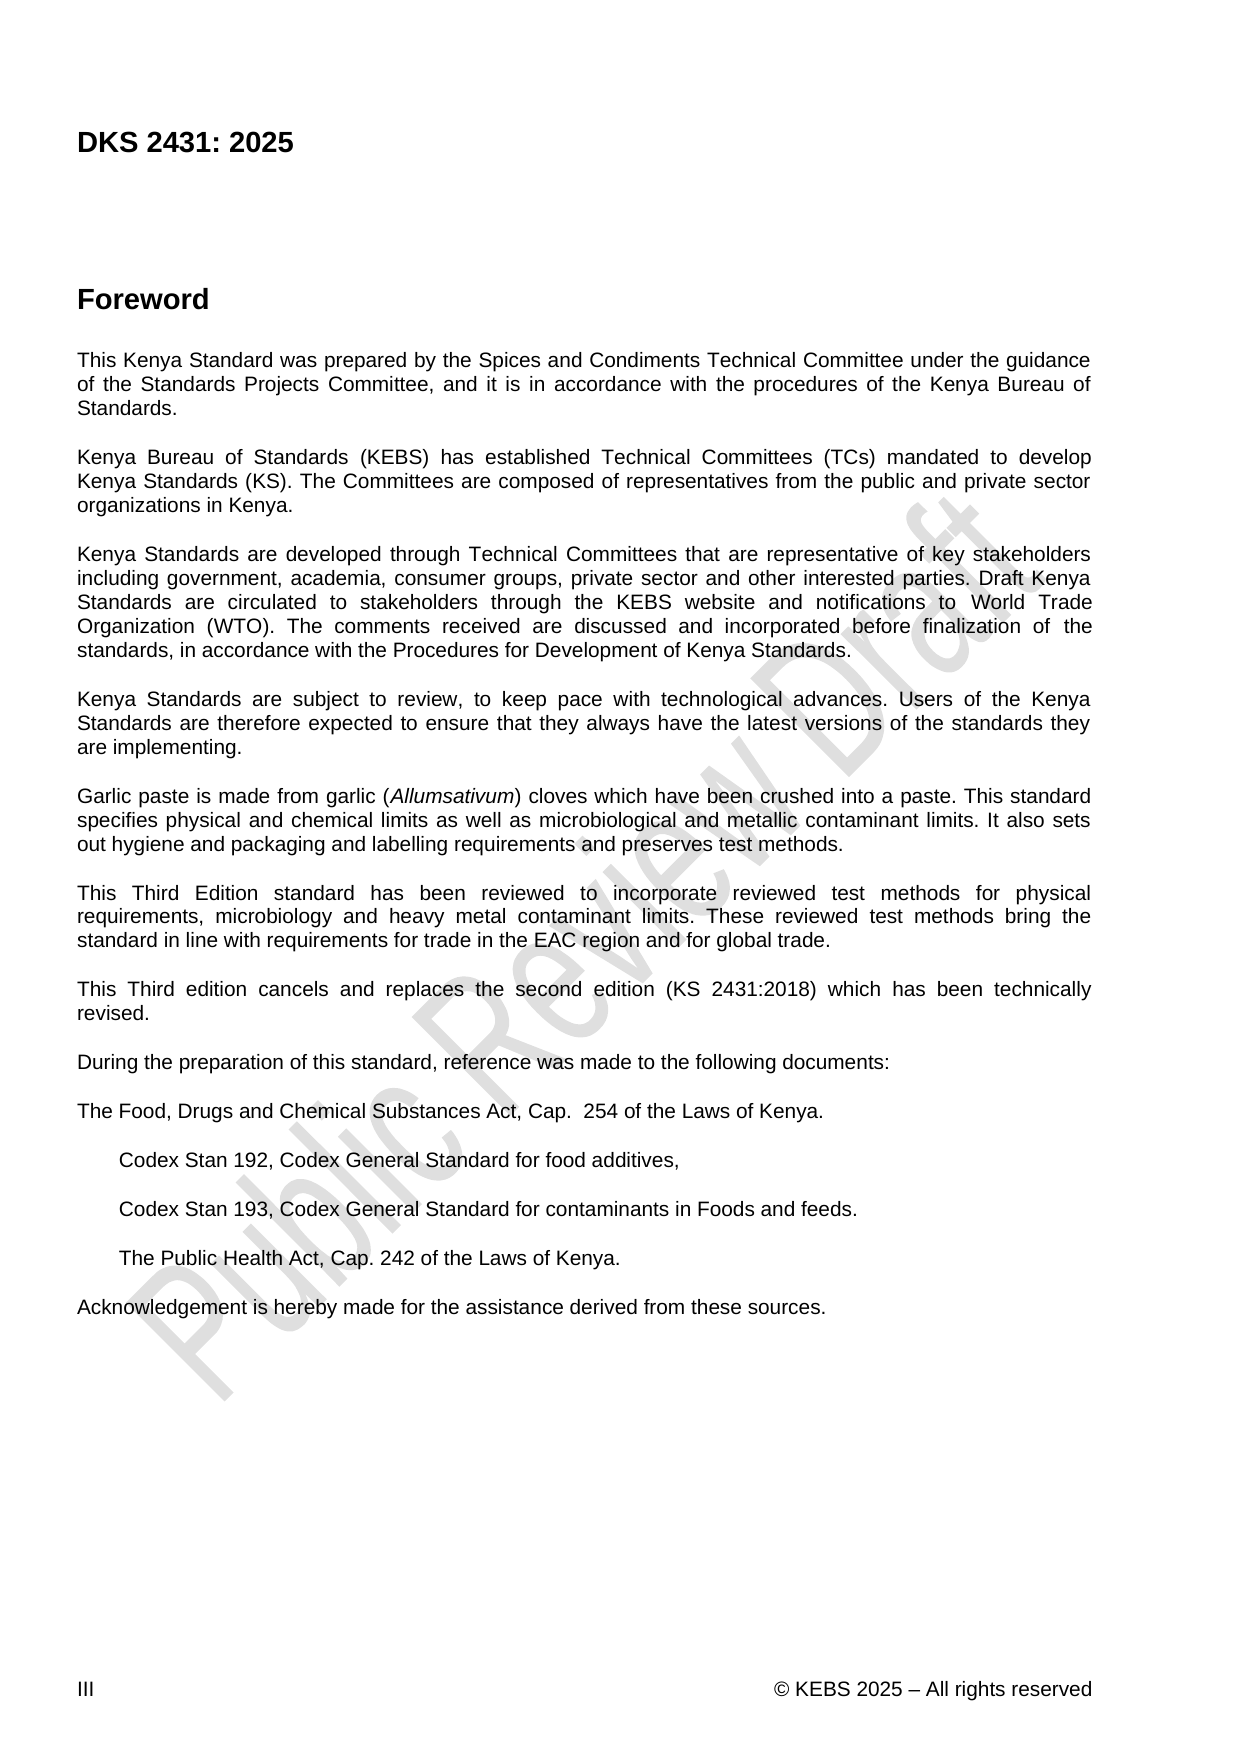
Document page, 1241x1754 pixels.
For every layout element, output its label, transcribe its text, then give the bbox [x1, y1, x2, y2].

text The Food, Drugs and Chemical Substances Act, Cap. 254 of the Laws of Kenya. [77, 1099, 1092, 1123]
text Garlic paste is made from garlic (Allumsativum) cloves which have been crushed into a paste. This standard specifies physical and chemical limits as well as microbiological and metallic contaminant limits. It also sets out hygiene and packaging and labelling requirements and preserves test methods. [77, 783, 1092, 855]
text This Third edition cancels and replaces the second edition (KS 2431:2018) which has been technically revised. [77, 977, 1092, 1025]
text Kenya Standards are developed through Technical Committees that are representative of key stakeholders including government, academia, consumer groups, private sector and other interested parties. Draft Kenya Standards are circulated to stakeholders through the KEBS website and notifications to World Trade Organization (WTO). The comments received are discussed and incorporated before finalization of the standards, in accordance with the Procedures for Development of Kenya Standards. [77, 542, 1092, 662]
text The Public Health Act, Cap. 242 of the Laws of Kenya. [119, 1246, 1092, 1270]
text Acknowledgement is hereby made for the assistance derived from these sources. [77, 1295, 1092, 1319]
text This Third Edition standard has been reviewed to incorporate reviewed test methods for physical requirements, microbiology and heavy metal contaminant limits. These reviewed test methods bring the standard in line with requirements for trade in the EAC region and for global trade. [77, 880, 1092, 952]
text This Kenya Standard was prepared by the Spices and Condiments Technical Committee under the guidance of the Standards Projects Committee, and it is in accordance with the procedures of the Kenya Bureau of Standards. [77, 348, 1092, 420]
text Kenya Bureau of Standards (KEBS) has established Technical Committees (TCs) mandated to develop Kenya Standards (KS). The Committees are composed of representatives from the public and private sector organizations in Kenya. [77, 445, 1092, 517]
text Foreword [77, 283, 1092, 316]
text During the preparation of this standard, reference was made to the following documents: [77, 1050, 1092, 1074]
text Codex Stan 193, Codex General Standard for contaminants in Foods and feeds. [119, 1197, 1092, 1221]
text Kenya Standards are subject to review, to keep pace with technological advances. Users of the Kenya Standards are therefore expected to ensure that they always have the latest versions of the standards they are implementing. [77, 687, 1092, 758]
text Codex Stan 192, Codex General Standard for food additives, [119, 1148, 1092, 1172]
